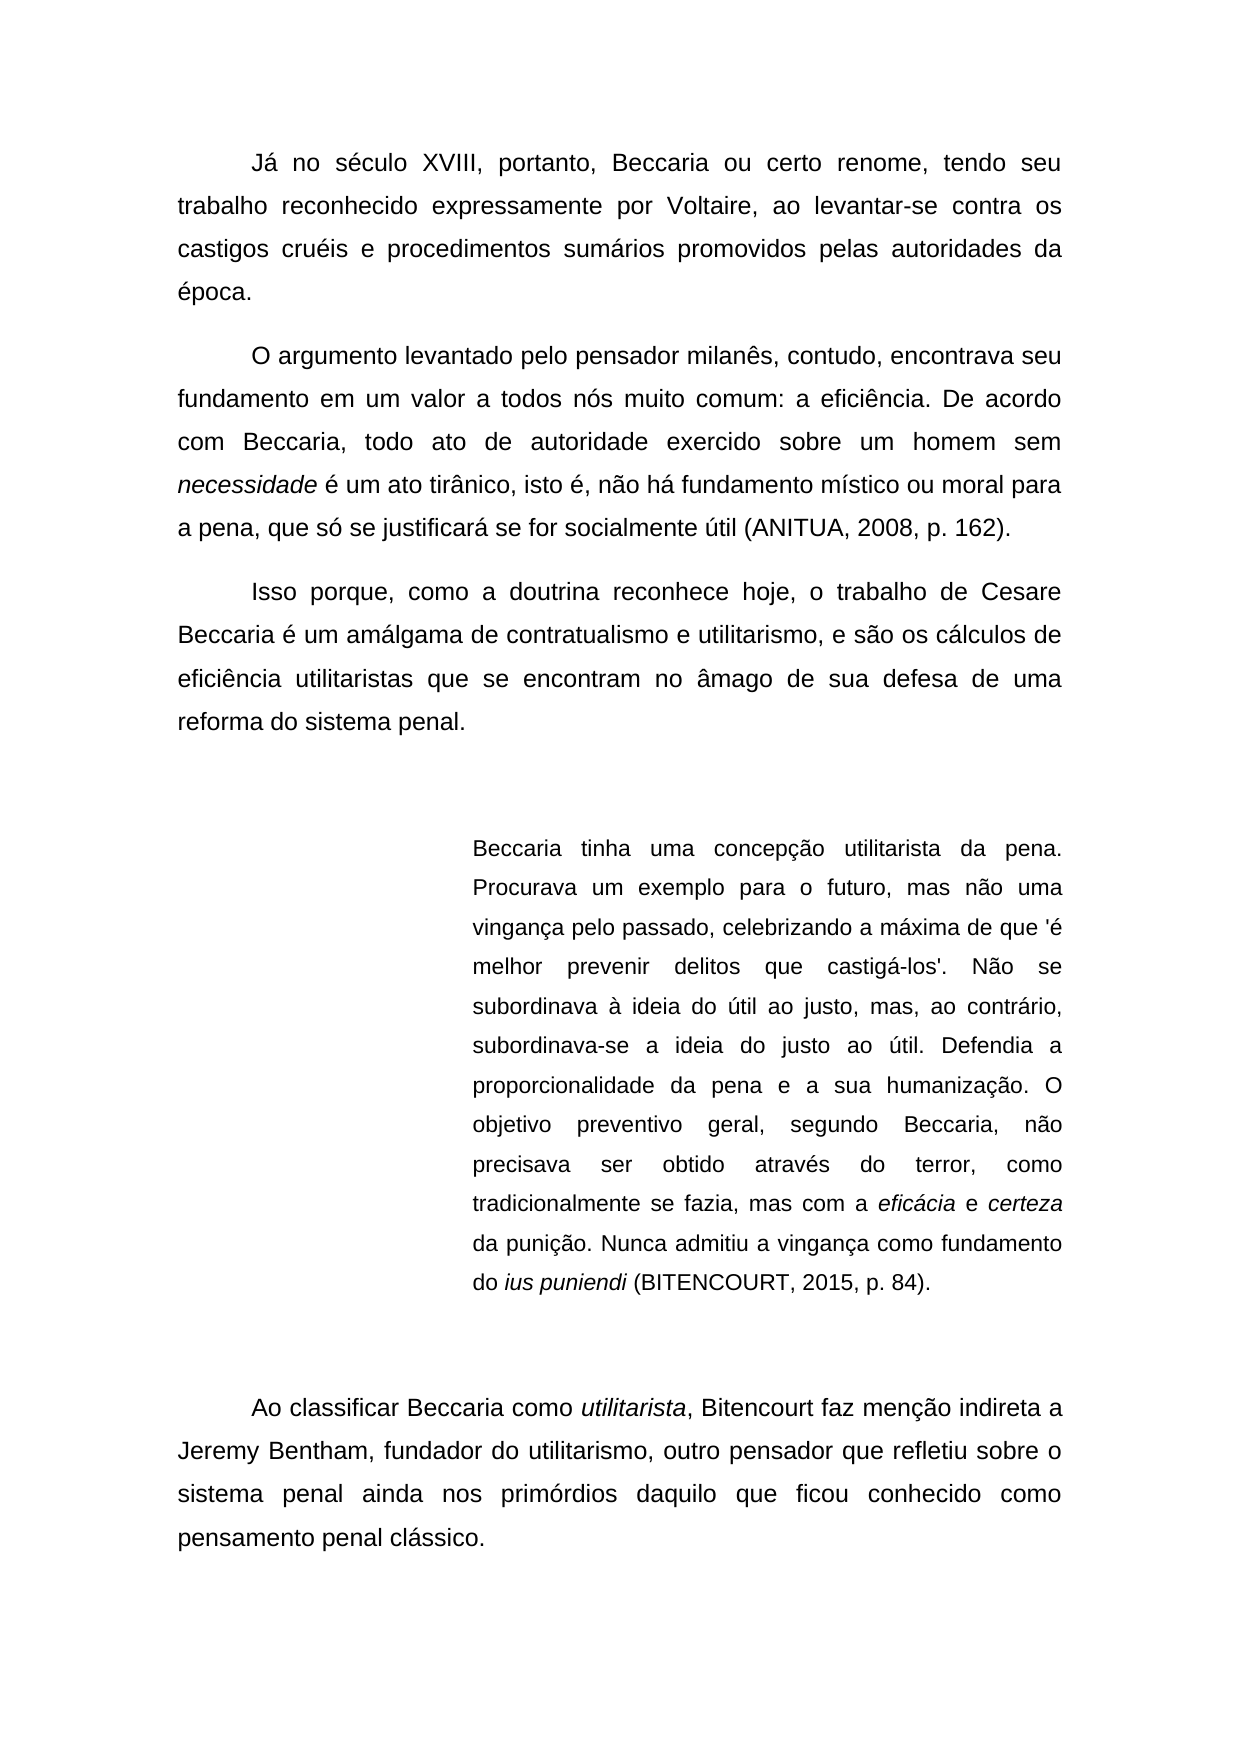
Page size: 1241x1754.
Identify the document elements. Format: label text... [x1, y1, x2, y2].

text Beccaria tinha uma concepção utilitarista da pena. Procurava um exemplo para o futuro, mas não uma vingança pelo passado, celebrizando a máxima de que 'é melhor prevenir delitos que castigá-los'. Não se subordinava à ideia do útil ao justo, mas, ao contrário, subordinava-se a ideia do justo ao útil. Defendia a proporcionalidade da pena e a sua humanização. O objetivo preventivo geral, segundo Beccaria, não precisava ser obtido através do terror, como tradicionalmente se fazia, mas com a eficácia e certeza da punição. Nunca admitiu a vingança como fundamento do ius puniendi (BITENCOURT, 2015, p. 84). [472, 835, 1063, 1295]
text O argumento levantado pelo pensador milanês, contudo, encontrava seu fundamento em um valor a todos nós muito comum: a eficiência. De acordo com Beccaria, todo ato de autoridade exercido sobre um homem sem necessidade é um ato tirânico, isto é, não há fundamento místico ou moral para a pena, que só se justificará se for socialmente útil (ANITUA, 2008, p. 162). [177, 341, 1063, 542]
text Isso porque, como a doutrina reconhece hoje, o trabalho de Cesare Beccaria é um amálgama de contratualismo e utilitarismo, e são os cálculos de eficiência utilitaristas que se encontram no âmago de sua defesa de uma reforma do sistema penal. [177, 577, 1063, 736]
text Já no século XVIII, portanto, Beccaria ou certo renome, tendo seu trabalho reconhecido expressamente por Voltaire, ao levantar-se contra os castigos cruéis e procedimentos sumários promovidos pelas autoridades da época. [177, 148, 1063, 306]
text Ao classificar Beccaria como utilitarista, Bitencourt faz menção indireta a Jeremy Bentham, fundador do utilitarismo, outro pensador que refletiu sobre o sistema penal ainda nos primórdios daquilo que ficou conhecido como pensamento penal clássico. [177, 1393, 1063, 1551]
